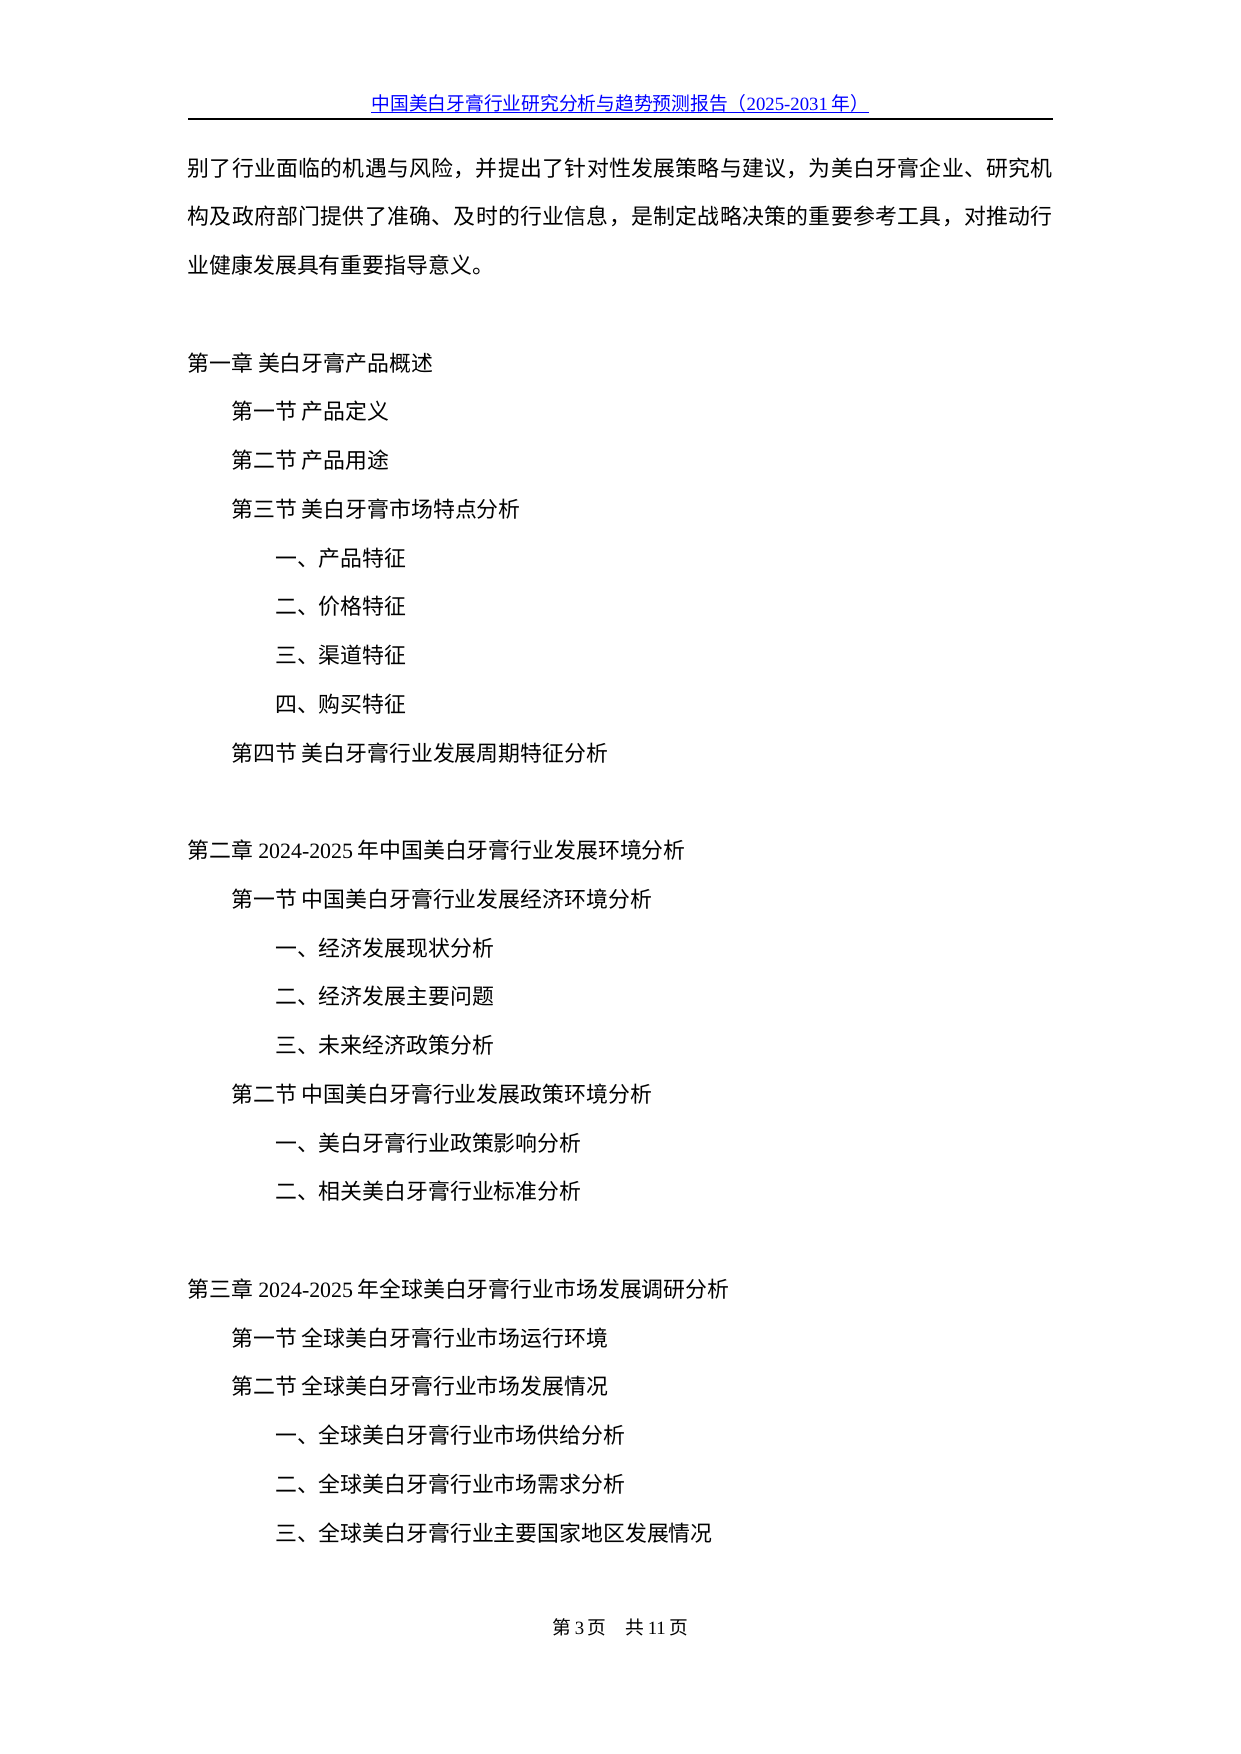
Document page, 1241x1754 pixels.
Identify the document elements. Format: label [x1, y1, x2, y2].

text [187, 150, 1053, 1548]
